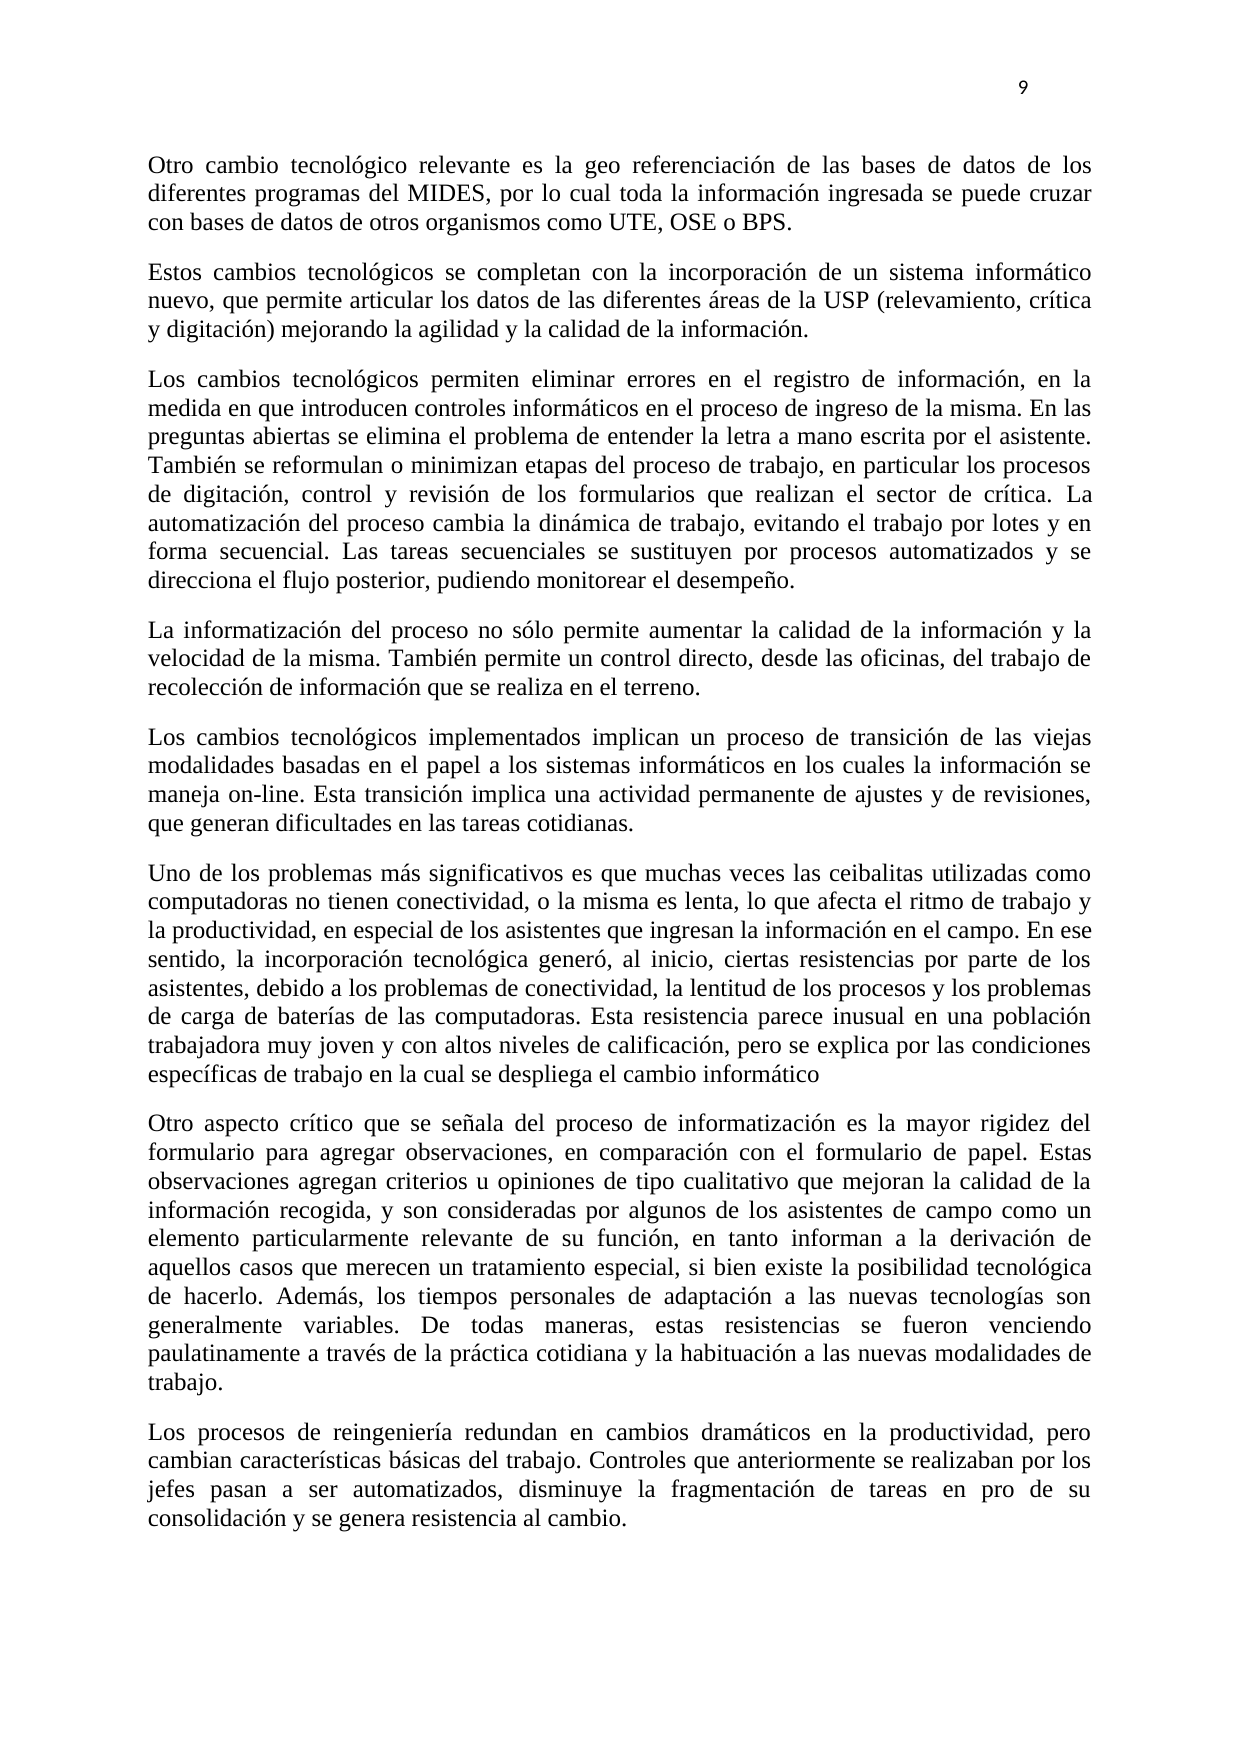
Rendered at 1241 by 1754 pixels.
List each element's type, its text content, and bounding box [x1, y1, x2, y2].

text Otro cambio tecnológico relevante es la geo referenciación de las bases de datos de los diferentes programas del MIDES, por lo cual toda la información ingresada se puede cruzar con bases de datos de otros organismos como UTE, OSE o BPS. [148, 150, 1092, 236]
text Uno de los problemas más significativos es que muchas veces las ceibalitas utilizadas como computadoras no tienen conectividad, o la misma es lenta, lo que afecta el ritmo de trabajo y la productividad, en especial de los asistentes que ingresan la información en el campo. En ese sentido, la incorporación tecnológica generó, al inicio, ciertas resistencias por parte de los asistentes, debido a los problemas de conectividad, la lentitud de los procesos y los problemas de carga de baterías de las computadoras. Esta resistencia parece inusual en una población trabajadora muy joven y con altos niveles de calificación, pero se explica por las condiciones específicas de trabajo en la cual se despliega el cambio informático [148, 858, 1092, 1088]
text Los cambios tecnológicos implementados implican un proceso de transición de las viejas modalidades basadas en el papel a los sistemas informáticos en los cuales la información se maneja on-line. Esta transición implica una actividad permanente de ajustes y de revisiones, que generan dificultades en las tareas cotidianas. [148, 722, 1092, 837]
text Los cambios tecnológicos permiten eliminar errores en el registro de información, en la medida en que introducen controles informáticos en el proceso de ingreso de la misma. En las preguntas abiertas se elimina el problema de entender la letra a mano escrita por el asistente. También se reformulan o minimizan etapas del proceso de trabajo, en particular los procesos de digitación, control y revisión de los formularios que realizan el sector de crítica. La automatización del proceso cambia la dinámica de trabajo, evitando el trabajo por lotes y en forma secuencial. Las tareas secuenciales se sustituyen por procesos automatizados y se direcciona el flujo posterior, pudiendo monitorear el desempeño. [148, 364, 1092, 594]
text La informatización del proceso no sólo permite aumentar la calidad de la información y la velocidad de la misma. También permite un control directo, desde las oficinas, del trabajo de recolección de información que se realiza en el terreno. [148, 615, 1092, 701]
text Estos cambios tecnológicos se completan con la incorporación de un sistema informático nuevo, que permite articular los datos de las diferentes áreas de la USP (relevamiento, crítica y digitación) mejorando la agilidad y la calidad de la información. [148, 257, 1092, 343]
text Los procesos de reingeniería redundan en cambios dramáticos en la productividad, pero cambian características básicas del trabajo. Controles que anteriormente se realizaban por los jefes pasan a ser automatizados, disminuye la fragmentación de tareas en pro de su consolidación y se genera resistencia al cambio. [148, 1417, 1092, 1532]
text Otro aspecto crítico que se señala del proceso de informatización es la mayor rigidez del formulario para agregar observaciones, en comparación con el formulario de papel. Estas observaciones agregan criterios u opiniones de tipo cualitativo que mejoran la calidad de la información recogida, y son consideradas por algunos de los asistentes de campo como un elemento particularmente relevante de su función, en tanto informan a la derivación de aquellos casos que merecen un tratamiento especial, si bien existe la posibilidad tecnológica de hacerlo. Además, los tiempos personales de adaptación a las nuevas tecnologías son generalmente variables. De todas maneras, estas resistencias se fueron venciendo paulatinamente a través de la práctica cotidiana y la habituación a las nuevas modalidades de trabajo. [148, 1108, 1092, 1396]
